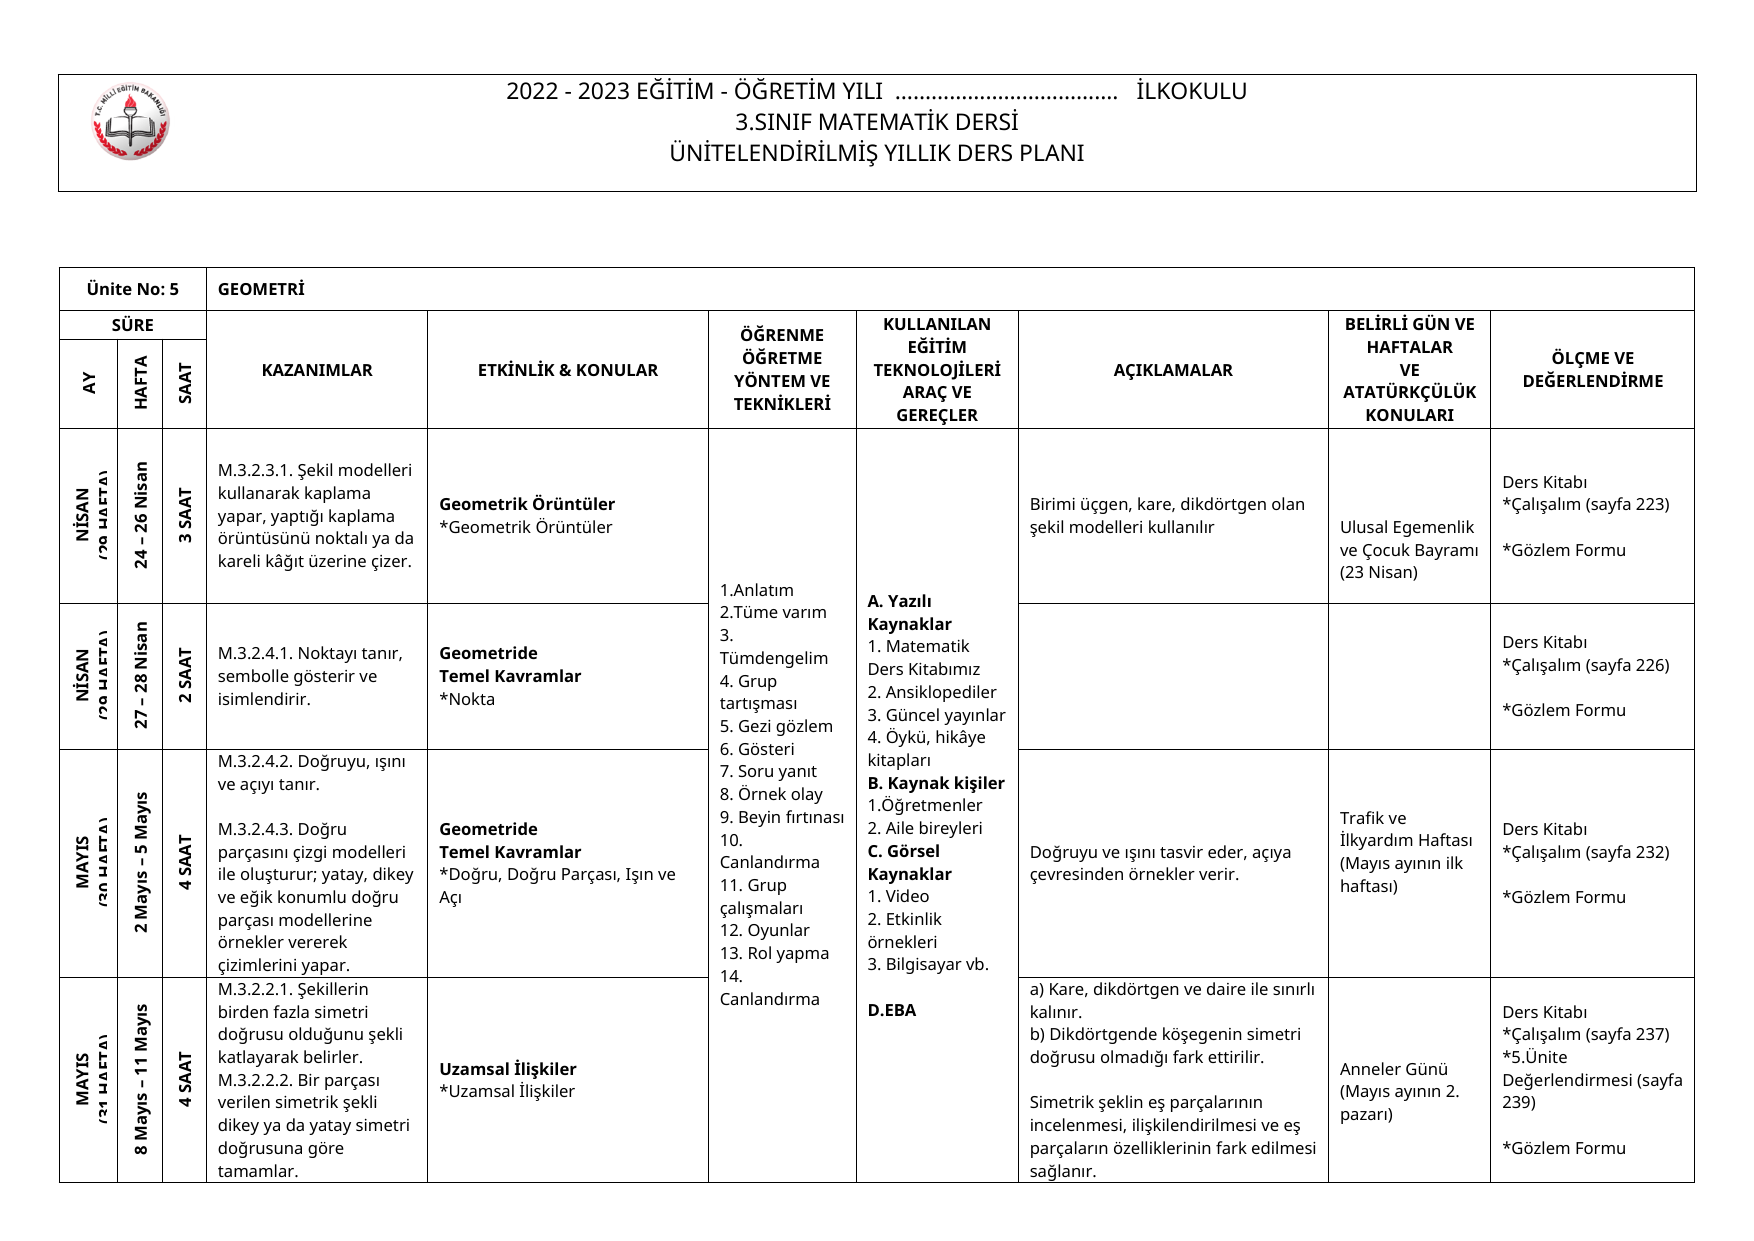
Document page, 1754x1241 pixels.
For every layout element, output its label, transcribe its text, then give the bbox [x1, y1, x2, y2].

table_cell MAYIS (30.HAFTA) [60, 750, 117, 977]
table_cell A. Yazılı Kaynaklar 1. Matematik Ders Kitabımız 2. Ansiklopediler 3. Güncel yayınlar 4. Öykü, hikâye kitapları B. Kaynak kişiler 1.Öğretmenler 2. Aile bireyleri C. Görsel Kaynaklar 1. Video 2. Etkinlik örnekleri 3. Bilgisayar vb. D.EBA [857, 429, 1018, 1182]
table_cell M.3.2.4.2. Doğruyu, ışını ve açıyı tanır. M.3.2.4.3. Doğru parçasını çizgi modelleri ile oluşturur; yatay, dikey ve eğik konumlu doğru parçası modellerine örnekler vererek çizimlerini yapar. [207, 750, 427, 977]
table_cell Anneler Günü (Mayıs ayının 2. pazarı) [1329, 978, 1490, 1182]
table_cell SAAT [163, 340, 206, 428]
table_cell Doğruyu ve ışını tasvir eder, açıya çevresinden örnekler verir. [1019, 750, 1328, 977]
table_cell 1.Anlatım 2.Tüme varım 3. Tümdengelim 4. Grup tartışması 5. Gezi gözlem 6. Gösteri 7. Soru yanıt 8. Örnek olay 9. Beyin fırtınası 10. Canlandırma 11. Grup çalışmaları 12. Oyunlar 13. Rol yapma 14. Canlandırma [709, 429, 856, 1182]
table_cell a) Kare, dikdörtgen ve daire ile sınırlı kalınır. b) Dikdörtgende köşegenin simetri doğrusu olmadığı fark ettirilir. Simetrik şeklin eş parçalarının incelenmesi, ilişkilendirilmesi ve eş parçaların özelliklerinin fark edilmesi sağlanır. [1019, 978, 1328, 1182]
table_cell Ulusal Egemenlik ve Çocuk Bayramı (23 Nisan) [1329, 429, 1490, 602]
table_cell Birimi üçgen, kare, dikdörtgen olan şekil modelleri kullanılır [1019, 429, 1328, 602]
table_cell NİSAN (29.HAFTA) [60, 604, 117, 748]
table_cell MAYIS (31.HAFTA) [60, 978, 117, 1182]
table_cell KAZANIMLAR [207, 311, 427, 428]
table_cell 24 – 26 Nisan [118, 429, 162, 602]
table_cell [1019, 604, 1328, 748]
table_cell Ders Kitabı *Çalışalım (sayfa 232) *Gözlem Formu [1491, 750, 1694, 977]
table_cell Geometride Temel Kavramlar *Doğru, Doğru Parçası, Işın ve Açı [428, 750, 708, 977]
table_cell Uzamsal İlişkiler *Uzamsal İlişkiler [428, 978, 708, 1182]
table_cell Ders Kitabı *Çalışalım (sayfa 237) *5.Ünite Değerlendirmesi (sayfa 239) *Gözlem Formu [1491, 978, 1694, 1182]
table_cell ÖLÇME VE DEĞERLENDİRME [1491, 311, 1694, 428]
table_cell M.3.2.4.1. Noktayı tanır, sembolle gösterir ve isimlendirir. [207, 604, 427, 748]
table_cell 2 SAAT [163, 604, 206, 748]
table_cell 27 – 28 Nisan [118, 604, 162, 748]
table_cell 4 SAAT [163, 750, 206, 977]
table_cell AÇIKLAMALAR [1019, 311, 1328, 428]
table_cell ÖĞRENME ÖĞRETME YÖNTEM VE TEKNİKLERİ [709, 311, 856, 428]
table_cell KULLANILAN EĞİTİM TEKNOLOJİLERİ ARAÇ VE GEREÇLER [857, 311, 1018, 428]
table_cell SÜRE [60, 311, 206, 338]
table_cell HAFTA [118, 340, 162, 428]
table_cell ETKİNLİK & KONULAR [428, 311, 708, 428]
table_cell BELİRLİ GÜN VE HAFTALAR VE ATATÜRKÇÜLÜK KONULARI [1329, 311, 1490, 428]
table_header GEOMETRİ [207, 268, 1694, 310]
table_cell Ders Kitabı *Çalışalım (sayfa 226) *Gözlem Formu [1491, 604, 1694, 748]
table_cell NİSAN (29.HAFTA) [60, 429, 117, 602]
table_cell Geometride Temel Kavramlar *Nokta [428, 604, 708, 748]
table_header Ünite No: 5 [60, 268, 206, 310]
table_cell Trafik ve İlkyardım Haftası (Mayıs ayının ilk haftası) [1329, 750, 1490, 977]
table_cell 8 Mayıs – 11 Mayıs [118, 978, 162, 1182]
table_cell Ders Kitabı *Çalışalım (sayfa 223) *Gözlem Formu [1491, 429, 1694, 602]
table_cell 3 SAAT [163, 429, 206, 602]
picture [85, 77, 175, 167]
table_cell 4 SAAT [163, 978, 206, 1182]
table_cell AY [60, 340, 117, 428]
table_cell 2 Mayıs – 5 Mayıs [118, 750, 162, 977]
table_cell M.3.2.2.1. Şekillerin birden fazla simetri doğrusu olduğunu şekli katlayarak belirler. M.3.2.2.2. Bir parçası verilen simetrik şekli dikey ya da yatay simetri doğrusuna göre tamamlar. [207, 978, 427, 1182]
table_cell Geometrik Örüntüler *Geometrik Örüntüler [428, 429, 708, 602]
table_cell M.3.2.3.1. Şekil modelleri kullanarak kaplama yapar, yaptığı kaplama örüntüsünü noktalı ya da kareli kâğıt üzerine çizer. [207, 429, 427, 602]
table_cell [1329, 604, 1490, 748]
